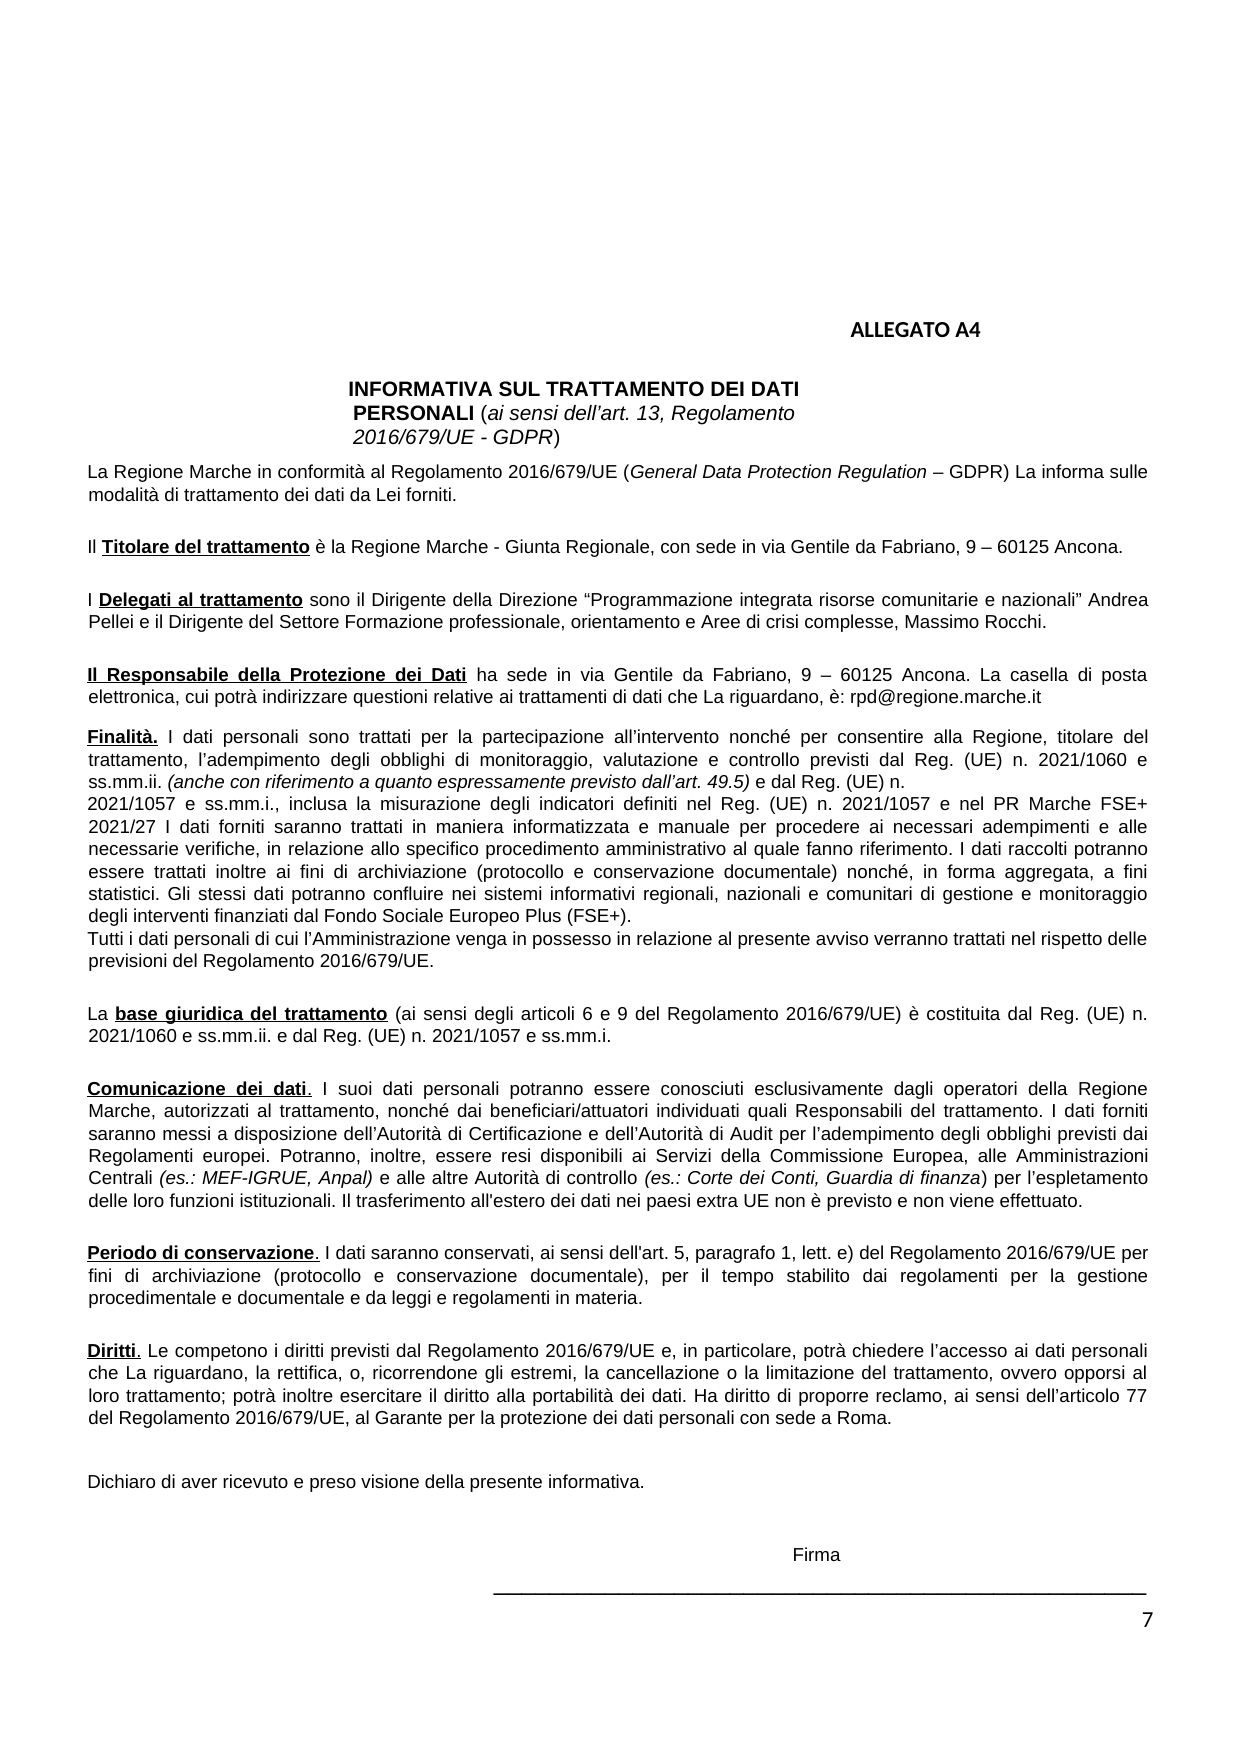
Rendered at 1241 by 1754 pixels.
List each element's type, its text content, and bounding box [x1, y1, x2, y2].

text I Delegati al trattamento sono il Dirigente della Direzione “Programmazione integrata risorse comunitarie e nazionali” Andrea Pellei e il Dirigente del Settore Formazione professionale, orientamento e Aree di crisi complesse, Massimo Rocchi. [87, 588, 1149, 632]
text Dichiaro di aver ricevuto e preso visione della presente informativa. [87, 1471, 1149, 1493]
text Diritti. Le competono i diritti previsti dal Regolamento 2016/679/UE e, in particolare, potrà chiedere l’accesso ai dati personali che La riguardano, la rettifica, o, ricorrendone gli estremi, la cancellazione o la limitazione del trattamento, ovvero opporsi al loro trattamento; potrà inoltre esercitare il diritto alla portabilità dei dati. Ha diritto di proporre reclamo, ai sensi dell’articolo 77 del Regolamento 2016/679/UE, al Garante per la protezione dei dati personali con sede a Roma. [87, 1339, 1149, 1428]
text La Regione Marche in conformità al Regolamento 2016/679/UE (General Data Protection Regulation – GDPR) La informa sulle modalità di trattamento dei dati da Lei forniti. [87, 461, 1149, 505]
text Comunicazione dei dati. I suoi dati personali potranno essere conosciuti esclusivamente dagli operatori della Regione Marche, autorizzati al trattamento, nonché dai beneficiari/attuatori individuati quali Responsabili del trattamento. I dati forniti saranno messi a disposizione dell’Autorità di Certificazione e dell’Autorità di Audit per l’adempimento degli obblighi previsti dai Regolamenti europei. Potranno, inoltre, essere resi disponibili ai Servizi della Commissione Europea, alle Amministrazioni Centrali (es.: MEF-IGRUE, Anpal) e alle altre Autorità di controllo (es.: Corte dei Conti, Guardia di finanza) per l’espletamento delle loro funzioni istituzionali. Il trasferimento all'estero dei dati nei paesi extra UE non è previsto e non viene effettuato. [87, 1078, 1149, 1211]
text _______________________________________________ [88, 1567, 1147, 1596]
text Il Responsabile della Protezione dei Dati ha sede in via Gentile da Fabriano, 9 – 60125 Ancona. La casella di posta elettronica, cui potrà indirizzare questioni relative ai trattamenti di dati che La riguardano, è: rpd@regione.marche.it [87, 663, 1149, 707]
text ALLEGATO A4 [605, 315, 1153, 343]
text Il Titolare del trattamento è la Regione Marche - Giunta Regionale, con sede in via Gentile da Fabriano, 9 – 60125 Ancona. [87, 536, 1149, 557]
text Tutti i dati personali di cui l’Amministrazione venga in possesso in relazione al presente avviso verranno trattati nel rispetto delle previsioni del Regolamento 2016/679/UE. [87, 928, 1149, 972]
text Finalità. I dati personali sono trattati per la partecipazione all’intervento nonché per consentire alla Regione, titolare del trattamento, l’adempimento degli obblighi di monitoraggio, valutazione e controllo previsti dal Reg. (UE) n. 2021/1060 e ss.mm.ii. (anche con riferimento a quanto espressamente previsto dall’art. 49.5) e dal Reg. (UE) n. [87, 726, 1149, 792]
text 2021/1057 e ss.mm.i., inclusa la misurazione degli indicatori definiti nel Reg. (UE) n. 2021/1057 e nel PR Marche FSE+ 2021/27 I dati forniti saranno trattati in maniera informatizzata e manuale per procedere ai necessari adempimenti e alle necessarie verifiche, in relazione allo specifico procedimento amministrativo al quale fanno riferimento. I dati raccolti potranno essere trattati inoltre ai fini di archiviazione (protocollo e conservazione documentale) nonché, in forma aggregata, a fini statistici. Gli stessi dati potranno confluire nei sistemi informativi regionali, nazionali e comunitari di gestione e monitoraggio degli interventi finanziati dal Fondo Sociale Europeo Plus (FSE+). [87, 793, 1149, 927]
text INFORMATIVA SUL TRATTAMENTO DEI DATI PERSONALI (ai sensi dell’art. 13, Regolamento 2016/679/UE - GDPR) [348, 377, 915, 448]
text La base giuridica del trattamento (ai sensi degli articoli 6 e 9 del Regolamento 2016/679/UE) è costituita dal Reg. (UE) n. 2021/1060 e ss.mm.ii. e dal Reg. (UE) n. 2021/1057 e ss.mm.i. [87, 1003, 1149, 1047]
text Periodo di conservazione. I dati saranno conservati, ai sensi dell'art. 5, paragrafo 1, lett. e) del Regolamento 2016/679/UE per fini di archiviazione (protocollo e conservazione documentale), per il tempo stabilito dai regolamenti per la gestione procedimentale e documentale e da leggi e regolamenti in materia. [87, 1242, 1149, 1308]
text Firma [88, 1544, 1153, 1565]
